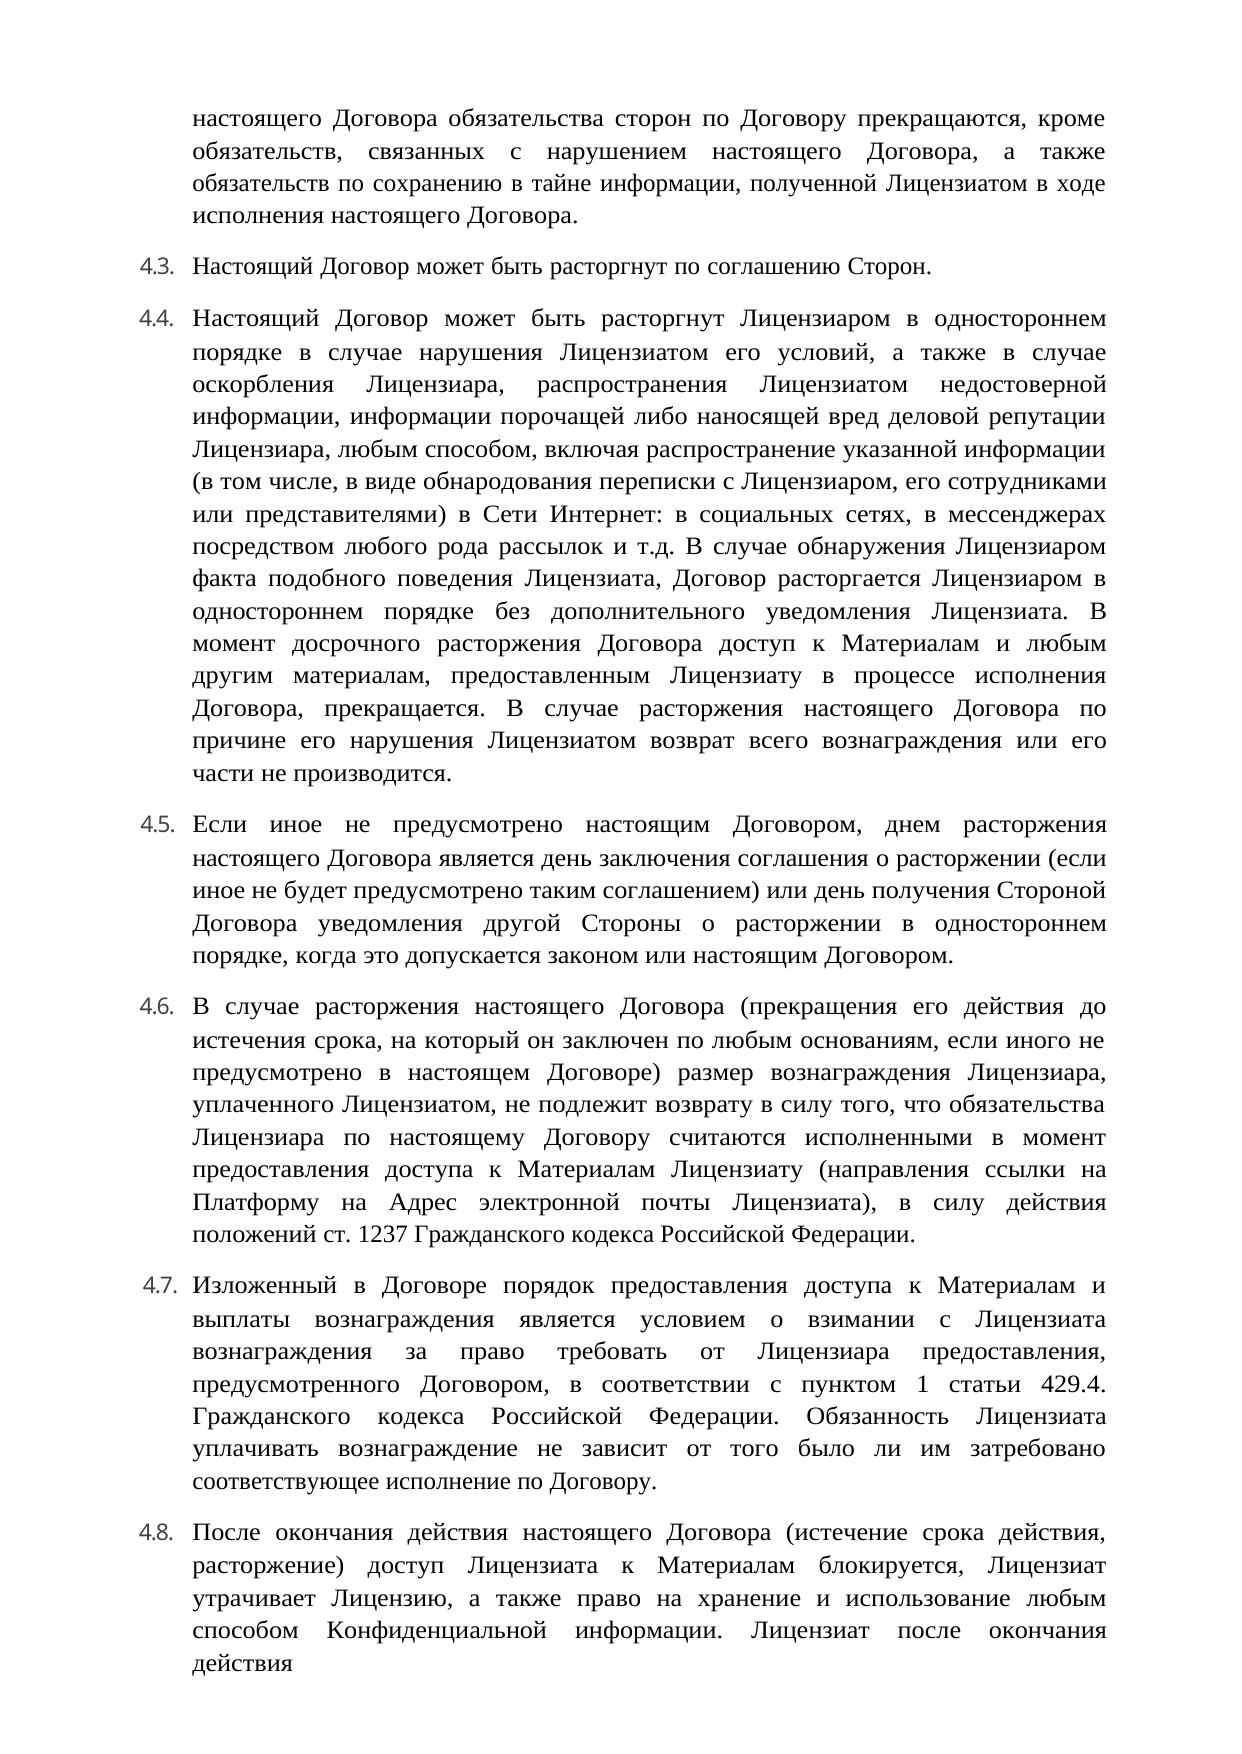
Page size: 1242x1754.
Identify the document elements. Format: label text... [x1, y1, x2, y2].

list В случае расторжения настоящего Договора (прекращения его действия до истечения срока, на который он заключен по любым основаниям, если иного не предусмотрено в настоящем Договоре) размер вознаграждения Лицензиара, уплаченного Лицензиатом, не подлежит возврату в силу того, что обязательства Лицензиара по настоящему Договору считаются исполненными в момент предоставления доступа к Материалам Лицензиату (направления ссылки на Платформу на Адрес электронной почты Лицензиата), в силу действия положений ст. 1237 Гражданского кодекса Российской Федерации. [139, 990, 1107, 1248]
list Настоящий Договор может быть расторгнут по соглашению Сторон. [139, 250, 1119, 281]
list После окончания действия настоящего Договора (истечение срока действия, расторжение) доступ Лицензиата к Материалам блокируется, Лицензиат утрачивает Лицензию, а также право на хранение и использование любым способом Конфиденциальной информации. Лицензиат после окончания действия [138, 1516, 1107, 1676]
text настоящего Договора обязательства сторон по Договору прекращаются, кроме обязательств, связанных с нарушением настоящего Договора, а также обязательств по сохранению в тайне информации, полученной Лицензиатом в ходе исполнения настоящего Договора. [192, 103, 1106, 229]
list Изложенный в Договоре порядок предоставления доступа к Материалам и выплаты вознаграждения является условием о взимании с Лицензиата вознаграждения за право требовать от Лицензиара предоставления, предусмотренного Договором, в соответствии с пунктом 1 статьи 429.4. Гражданского кодекса Российской Федерации. Обязанность Лицензиата уплачивать вознаграждение не зависит от того было ли им затребовано соответствующее исполнение по Договору. [143, 1269, 1106, 1494]
list Если иное не предусмотрено настоящим Договором, днем расторжения настоящего Договора является день заключения соглашения о расторжении (если иное не будет предусмотрено таким соглашением) или день получения Стороной Договора уведомления другой Стороны о расторжении в одностороннем порядке, когда это допускается законом или настоящим Договором. [140, 808, 1107, 969]
list Настоящий Договор может быть расторгнут Лицензиаром в одностороннем порядке в случае нарушения Лицензиатом его условий, а также в случае оскорбления Лицензиара, распространения Лицензиатом недостоверной информации, информации порочащей либо наносящей вред деловой репутации Лицензиара, любым способом, включая распространение указанной информации (в том числе, в виде обнародования переписки с Лицензиаром, его сотрудниками или представителями) в Сети Интернет: в социальных сетях, в мессенджерах посредством любого рода рассылок и т.д. В случае обнаружения Лицензиаром факта подобного поведения Лицензиата, Договор расторгается Лицензиаром в одностороннем порядке без дополнительного уведомления Лицензиата. В момент досрочного расторжения Договора доступ к Материалам и любым другим материалам, предоставленным Лицензиату в процессе исполнения Договора, прекращается. В случае расторжения настоящего Договора по причине его нарушения Лицензиатом возврат всего вознаграждения или его части не производится. [139, 302, 1107, 787]
